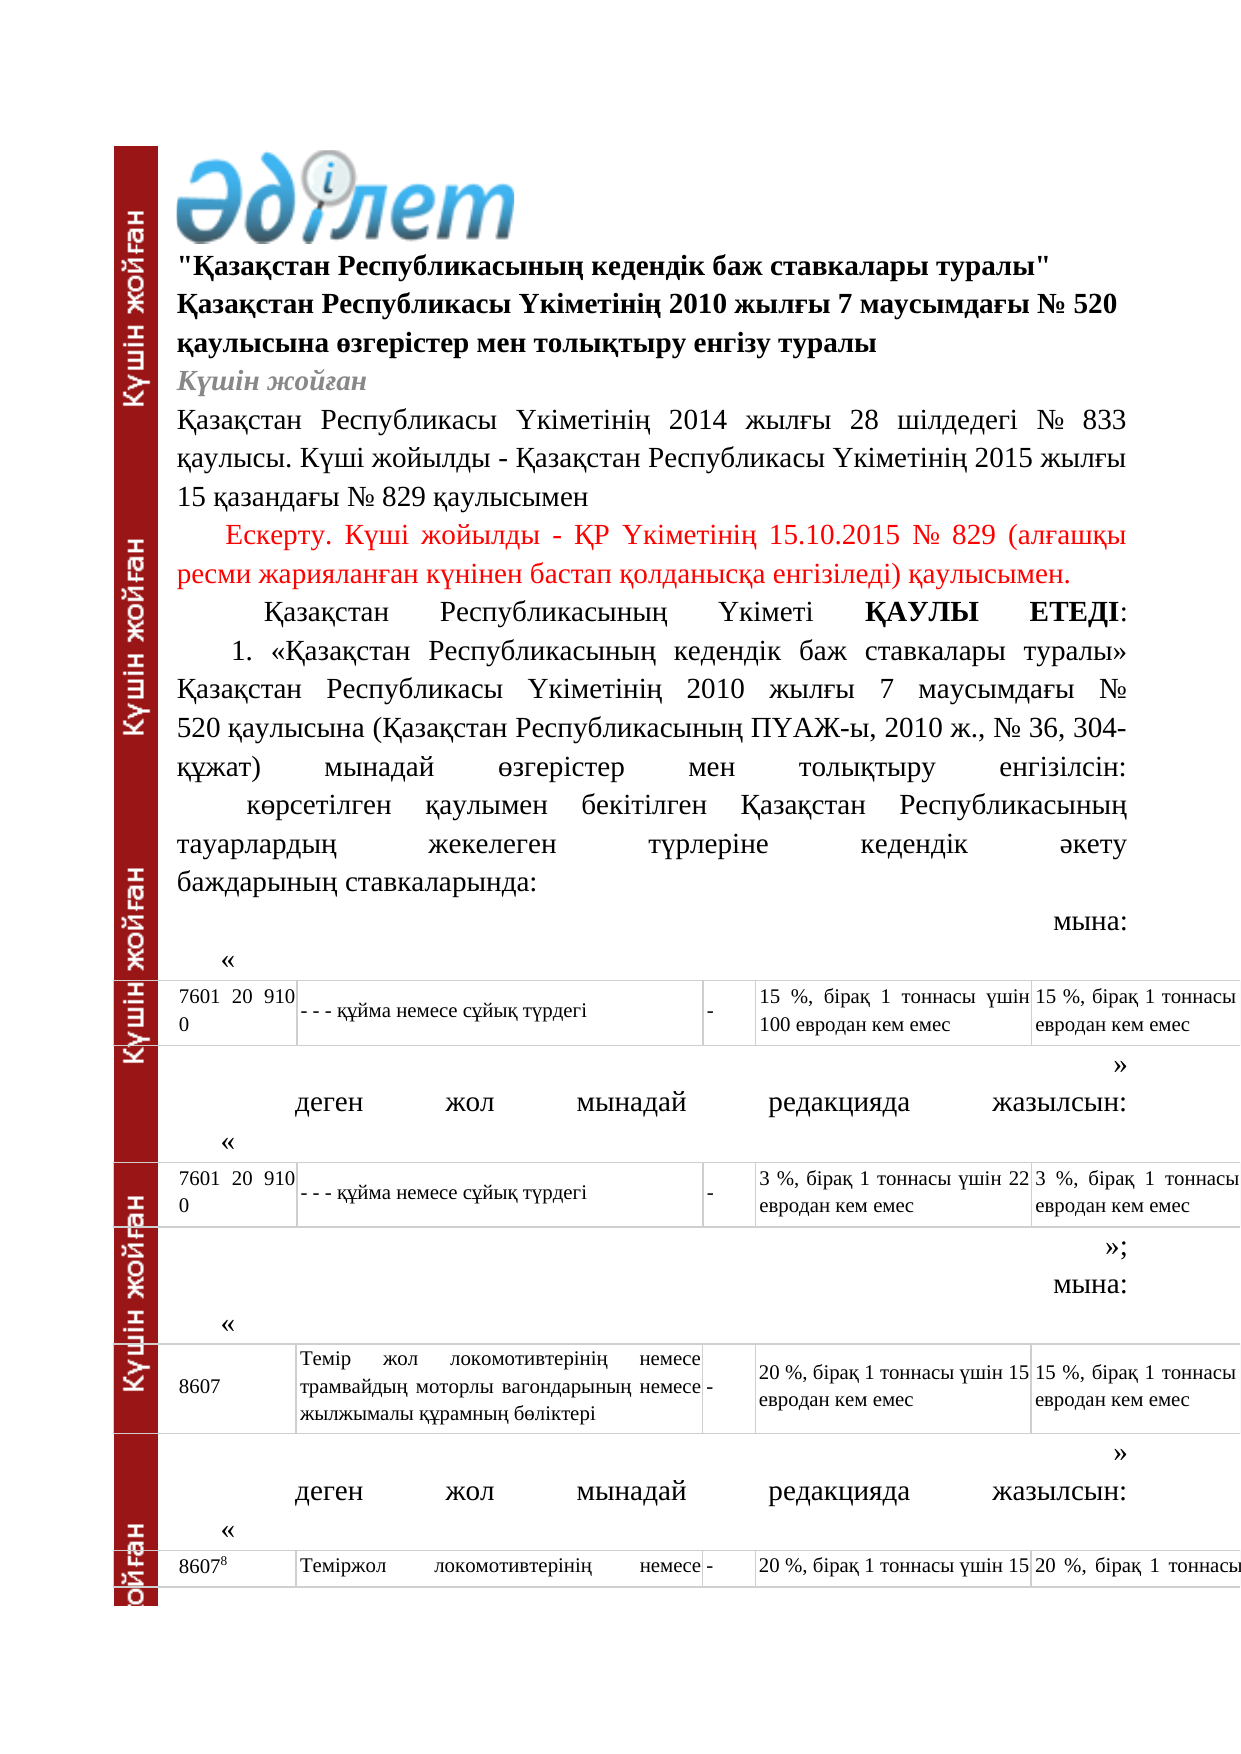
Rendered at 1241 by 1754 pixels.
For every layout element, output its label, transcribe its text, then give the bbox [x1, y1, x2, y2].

picture [114, 975, 158, 980]
text » деген жол мынадай редакцияда жазылсын: « [112, 1046, 1128, 1157]
table_header - [703, 1551, 755, 1586]
table_header 7601 20 910 0 [114, 981, 296, 1045]
picture [114, 512, 158, 517]
table_header Теміржол локомотивтерінің немесе трамвайдың моторлы вагондарының немесе жылжымалы құрамның бөліктері [297, 1551, 702, 1586]
picture [176, 150, 515, 244]
text Қазақстан Республикасы Үкіметінің 2014 жылғы 28 шілдедегі № 833 қаулысы. Күші жойылды - Қазақстан Республикасы Үкіметінің 2015 жылғы 15 қазандағы № 829 қаулысымен [112, 402, 1128, 512]
picture [114, 397, 158, 402]
picture [114, 1545, 158, 1550]
picture [114, 1157, 158, 1162]
picture [114, 358, 158, 363]
table_header 20 %, бірақ 1 тоннасы үшін 15 евродан кем емес [1032, 1551, 1240, 1586]
table_header - - - құйма немесе сұйық түрдегі [298, 981, 702, 1045]
table_header - [704, 1163, 755, 1226]
picture [114, 146, 158, 248]
text Күшін жойған [112, 363, 1128, 397]
table_header 7601 20 910 0 [114, 1163, 296, 1226]
table_header 3 %, бірақ 1 тоннасы үшін 22 евродан кем емес [756, 1163, 1031, 1226]
picture [114, 1338, 158, 1343]
table_header - [704, 981, 755, 1045]
text Қазақстан Республикасының Үкіметі ҚАУЛЫ ЕТЕДІ: 1. «Қазақстан Республикасының кедендік баж ставкалары туралы» Қазақстан Республикасы Үкіметінің 2010 жылғы 7 маусымдағы № 520 қаулысына (Қазақстан Республикасының ПҮАЖ-ы, 2010 ж., № 36, 304-құжат) мынадай өзгерістер мен толықтыру енгізілсін: көрсетілген қаулымен бекітілген Қазақстан Республикасының тауарлардың жекелеген түрлеріне кедендік әкету баждарының ставкаларында: мына: « [112, 594, 1128, 975]
table_header - - - құйма немесе сұйық түрдегі [298, 1163, 702, 1226]
text »; мына: « [112, 1228, 1128, 1338]
table_header 86078 [114, 1551, 295, 1586]
table_header 20 %, бірақ 1 тоннасы үшін 15 евродан кем емес [756, 1551, 1030, 1586]
table_header - [703, 1345, 755, 1433]
table_header Темір жол локомотивтерінің немесе трамвайдың моторлы вагондарының немесе жылжымалы құрамның бөліктері [297, 1345, 702, 1433]
table_header 3 %, бірақ 1 тоннасы үшін 22 евродан кем емес [1032, 1163, 1240, 1226]
table_header 15 %, бірақ 1 тоннасы үшін 100 евродан кем емес [1032, 981, 1240, 1045]
picture [114, 589, 158, 594]
table_header 8607 [114, 1345, 295, 1433]
table_header 15 %, бірақ 1 тоннасы үшін 100 евродан кем емес [756, 981, 1031, 1045]
text "Қазақстан Республикасының кедендік баж ставкалары туралы" Қазақстан Республикасы Үкіметінің 2010 жылғы 7 маусымдағы № 520 қаулысына өзгерістер мен толықтыру енгізу туралы [112, 248, 1128, 358]
table_header 20 %, бірақ 1 тоннасы үшін 15 евродан кем емес [756, 1345, 1030, 1433]
text » деген жол мынадай редакцияда жазылсын: « [112, 1434, 1128, 1545]
picture [114, 1588, 158, 1606]
table_header 15 %, бірақ 1 тоннасы үшін 100 евродан кем емес [1032, 1345, 1240, 1433]
text Ескерту. Күші жойылды - ҚР Үкіметінің 15.10.2015 № 829 (алғашқы ресми жарияланған күнінен бастап қолданысқа енгізіледі) қаулысымен. [112, 517, 1128, 589]
